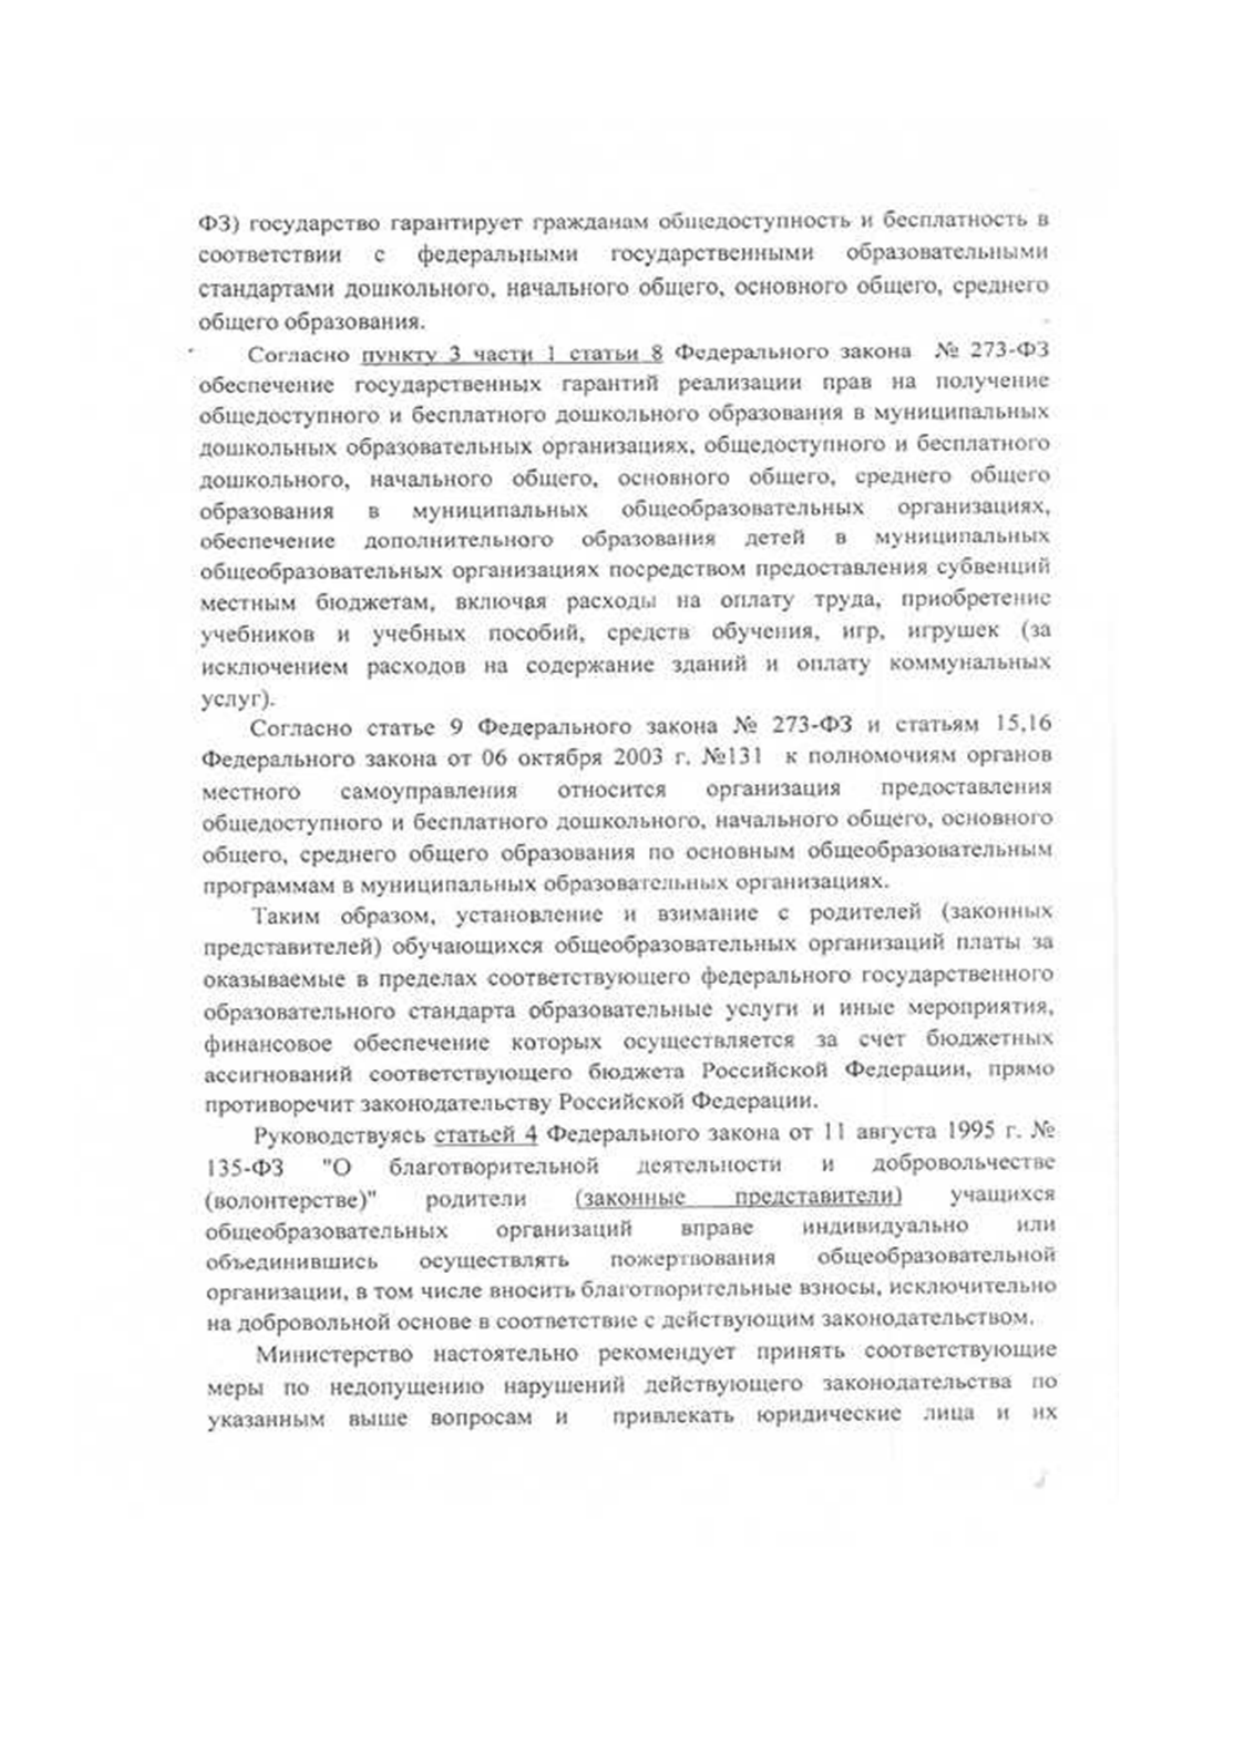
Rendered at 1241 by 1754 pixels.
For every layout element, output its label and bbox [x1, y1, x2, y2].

picture [73, 118, 1120, 1547]
